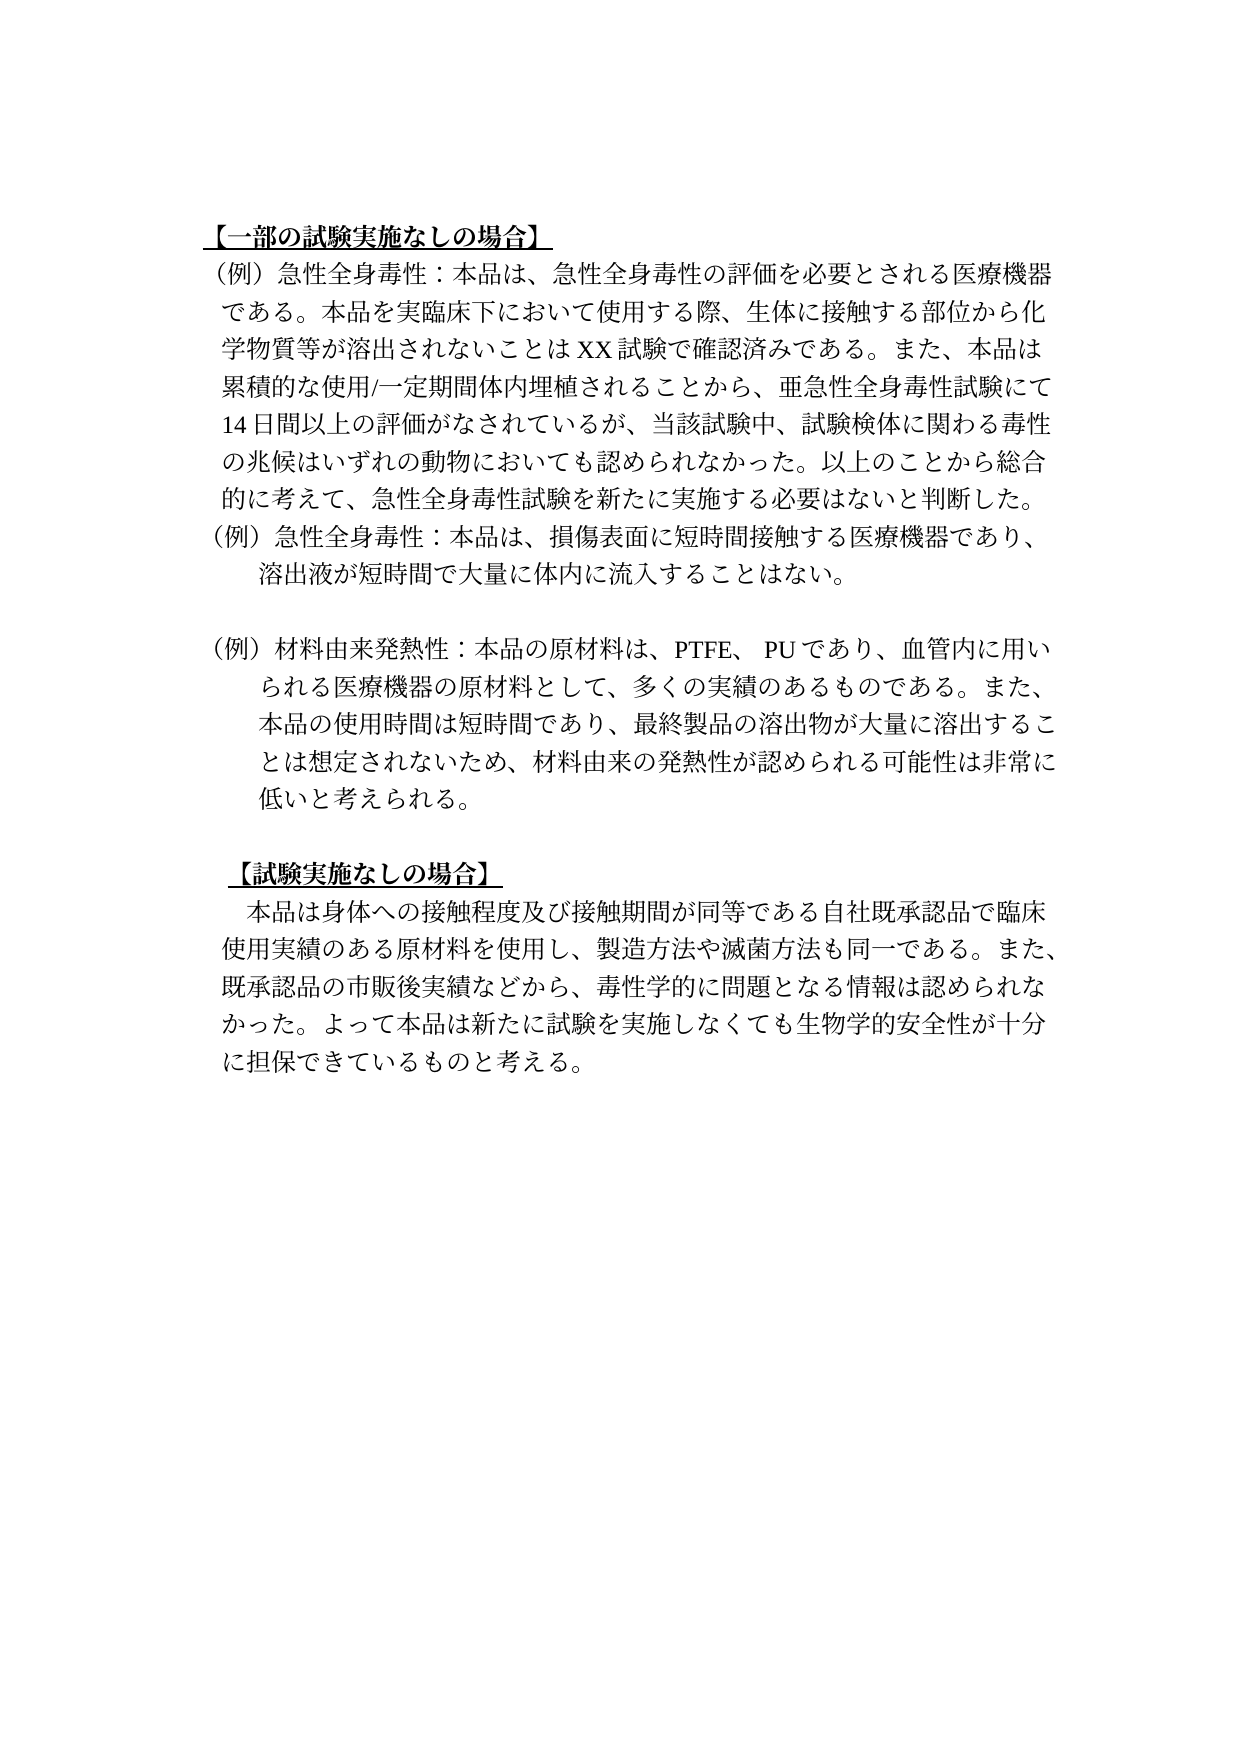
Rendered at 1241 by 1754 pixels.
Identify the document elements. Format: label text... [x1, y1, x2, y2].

text （例）急性全身毒性：本品は、急性全身毒性の評価を必要とされる医療機器である。本品を実臨床下において使用する際、生体に接触する部位から化学物質等が溶出されないことはXX試験で確認済みである。また、本品は累積的な使用/一定期間体内埋植されることから、亜急性全身毒性試験にて14日間以上の評価がなされているが、当該試験中、試験検体に関わる毒性の兆候はいずれの動物においても認められなかった。以上のことから総合的に考えて、急性全身毒性試験を新たに実施する必要はないと判断した。 [177, 254, 1063, 517]
text 【試験実施なしの場合】 [177, 854, 1063, 892]
text （例）急性全身毒性：本品は、損傷表面に短時間接触する医療機器であり、溶出液が短時間で大量に体内に流入することはない。 [199, 517, 1063, 592]
text 本品は身体への接触程度及び接触期間が同等である自社既承認品で臨床使用実績のある原材料を使用し、製造方法や滅菌方法も同一である。また、既承認品の市販後実績などから、毒性学的に問題となる情報は認められなかった。よって本品は新たに試験を実施しなくても生物学的安全性が十分に担保できているものと考える。 [221, 892, 1063, 1079]
text （例）材料由来発熱性：本品の原材料は、PTFE、 PUであり、血管内に用いられる医療機器の原材料として、多くの実績のあるものである。また、本品の使用時間は短時間であり、最終製品の溶出物が大量に溶出することは想定されないため、材料由来の発熱性が認められる可能性は非常に低いと考えられる。 [199, 629, 1063, 817]
text 【一部の試験実施なしの場合】 [177, 217, 1063, 254]
